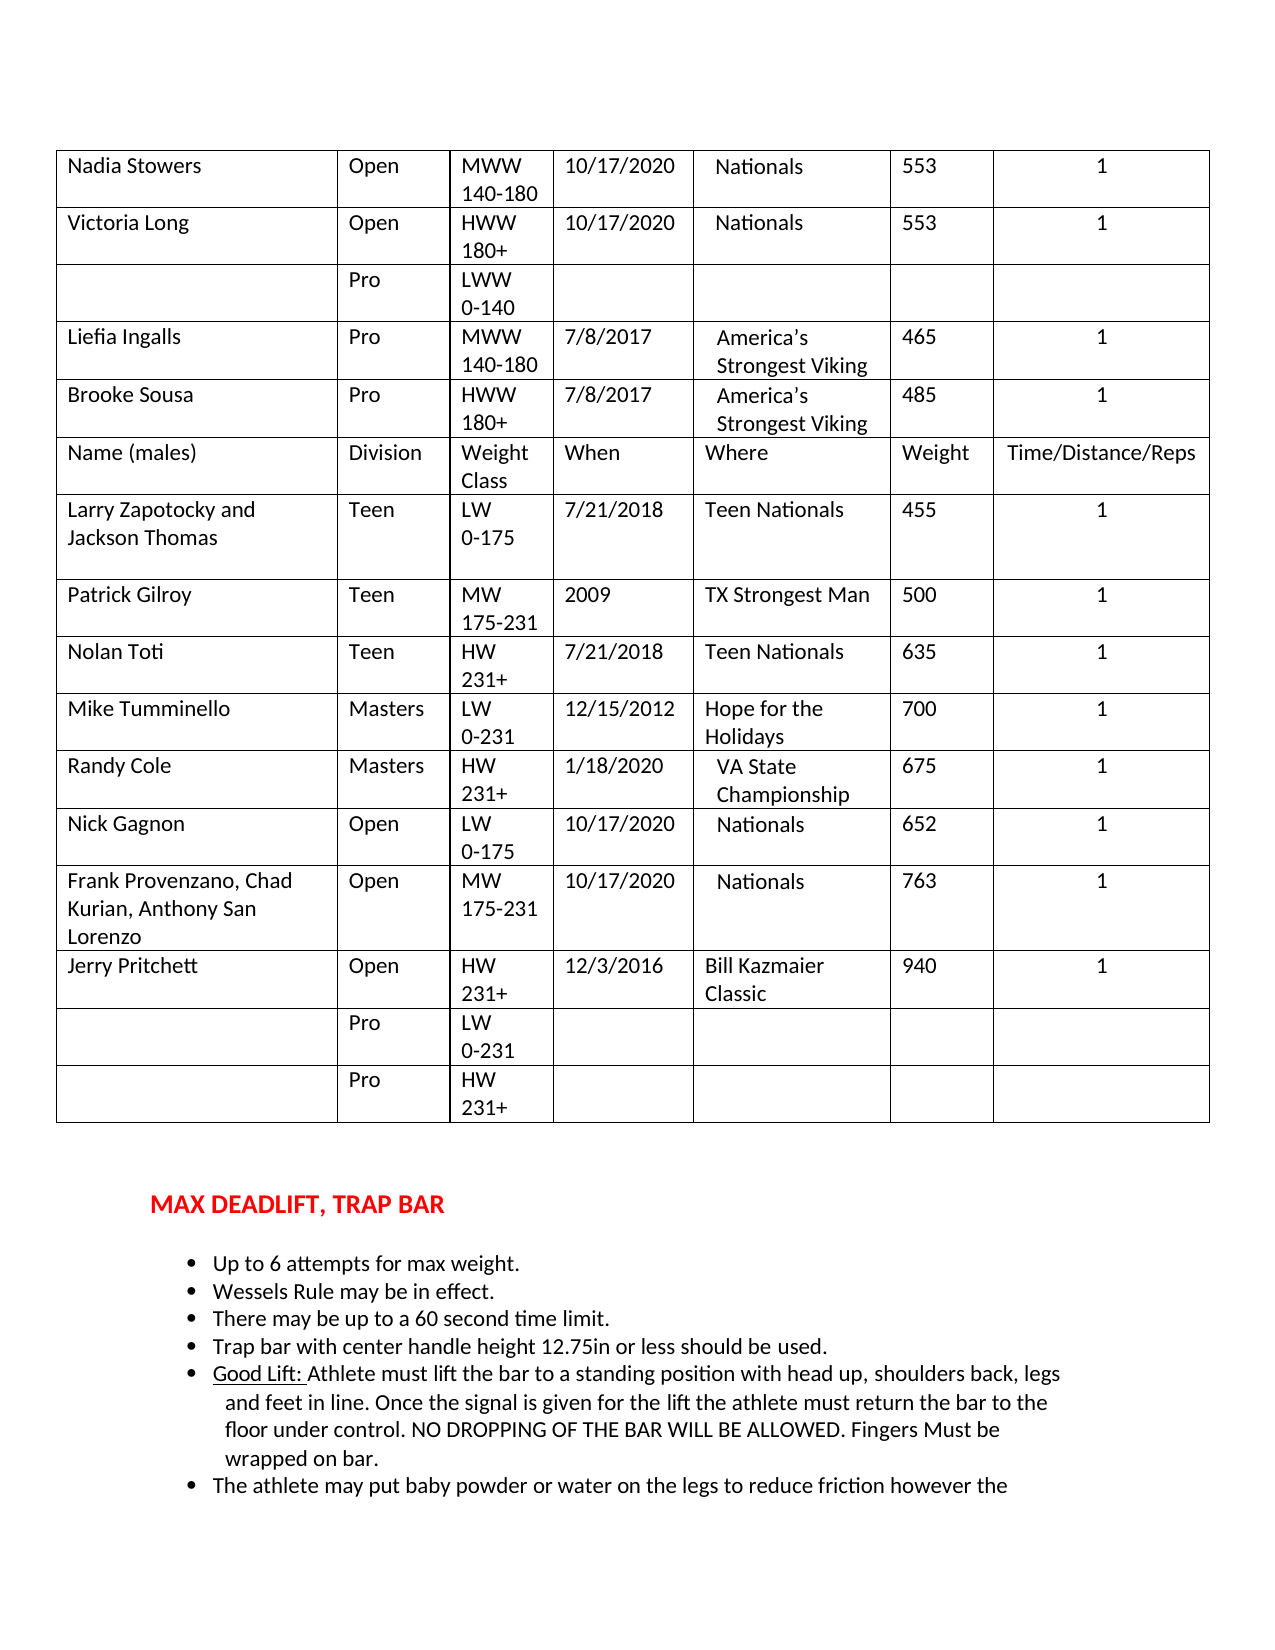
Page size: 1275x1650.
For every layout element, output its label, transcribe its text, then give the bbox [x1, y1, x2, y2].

table_cell TX Strongest Man [694, 580, 890, 636]
table_cell Open [338, 151, 449, 207]
table_cell MW 175-231 [451, 580, 553, 636]
table_cell [57, 1066, 337, 1122]
table_cell 1 [994, 151, 1209, 207]
table_cell Pro [338, 265, 449, 321]
table_cell Mike Tumminello [57, 694, 337, 750]
table_cell Nick Gagnon [57, 809, 337, 865]
list Wessels Rule may be in effect. [187, 1277, 1125, 1305]
table_cell America’s Strongest Viking [694, 380, 890, 437]
table_cell [994, 1066, 1209, 1122]
table_cell Jerry Pritchett [57, 951, 337, 1007]
table_cell 10/17/2020 [554, 208, 693, 264]
table_cell Randy Cole [57, 751, 337, 808]
table_cell 1 [994, 495, 1209, 579]
table_cell 1 [994, 866, 1209, 950]
table_cell Pro [338, 380, 449, 437]
table_cell 700 [891, 694, 993, 750]
table_cell Teen Nationals [694, 637, 890, 693]
table_cell Nolan Toti [57, 637, 337, 693]
table_cell [694, 1009, 890, 1064]
table_cell 12/3/2016 [554, 951, 693, 1007]
table_cell HWW 180+ [451, 380, 553, 437]
table_cell [994, 1009, 1209, 1064]
table_cell 485 [891, 380, 993, 437]
table_cell 455 [891, 495, 993, 579]
table_cell Frank Provenzano, Chad Kurian, Anthony San Lorenzo [57, 866, 337, 950]
table_cell [891, 265, 993, 321]
list There may be up to a 60 second time limit. [187, 1305, 1125, 1332]
table_cell Open [338, 809, 449, 865]
table_cell 1/18/2020 [554, 751, 693, 808]
table_cell 1 [994, 694, 1209, 750]
table_cell 763 [891, 866, 993, 950]
table_cell [994, 265, 1209, 321]
table_cell 12/15/2012 [554, 694, 693, 750]
table_cell [891, 1066, 993, 1122]
table_cell Teen [338, 580, 449, 636]
table_cell 7/8/2017 [554, 380, 693, 437]
table_cell [57, 265, 337, 321]
table_cell 10/17/2020 [554, 151, 693, 207]
table_cell 465 [891, 322, 993, 379]
table_cell MWW 140-180 [451, 151, 553, 207]
table_cell MWW 140-180 [451, 322, 553, 379]
table_cell Time/Distance/Reps [994, 438, 1209, 494]
table_cell Division [338, 438, 449, 494]
table_cell America’s Strongest Viking [694, 322, 890, 379]
table_cell Weight [891, 438, 993, 494]
table_cell Open [338, 866, 449, 950]
table_cell Pro [338, 1066, 449, 1122]
table_cell 1 [994, 809, 1209, 865]
table_cell Teen [338, 637, 449, 693]
list Up to 6 attempts for max weight. [187, 1249, 1125, 1277]
table_cell HW 231+ [451, 1066, 553, 1122]
table_cell LW 0-175 [451, 809, 553, 865]
table_cell Nationals [694, 809, 890, 865]
table_cell 652 [891, 809, 993, 865]
table_cell [694, 1066, 890, 1122]
table_cell 2009 [554, 580, 693, 636]
table_cell 1 [994, 637, 1209, 693]
table_cell Teen Nationals [694, 495, 890, 579]
table_cell 940 [891, 951, 993, 1007]
table_cell HW 231+ [451, 751, 553, 808]
table_cell LW 0-231 [451, 694, 553, 750]
list Good Lift: Athlete must lift the bar to a standing position with head up, shoulders back, legs and feet in line. Once the signal is given for the lift the athlete must return the bar to the floor under control. NO DROPPING OF THE BAR WILL BE ALLOWED. Fingers Must be wrapped on bar. [187, 1359, 1081, 1472]
table_cell 1 [994, 751, 1209, 808]
table_cell Victoria Long [57, 208, 337, 264]
table_cell HW 231+ [451, 951, 553, 1007]
table_cell 635 [891, 637, 993, 693]
table_cell Patrick Gilroy [57, 580, 337, 636]
table_cell Liefia Ingalls [57, 322, 337, 379]
table_cell Masters [338, 694, 449, 750]
table_cell Open [338, 951, 449, 1007]
table_cell Teen [338, 495, 449, 579]
table_cell VA State Championship [694, 751, 890, 808]
table_cell 7/21/2018 [554, 495, 693, 579]
table_cell LWW 0-140 [451, 265, 553, 321]
table_cell [57, 1009, 337, 1064]
table_cell 553 [891, 151, 993, 207]
table_cell Brooke Sousa [57, 380, 337, 437]
table_cell Where [694, 438, 890, 494]
table_cell Open [338, 208, 449, 264]
table_cell Nationals [694, 866, 890, 950]
table_cell MW 175-231 [451, 866, 553, 950]
table_cell 500 [891, 580, 993, 636]
table_cell HW 231+ [451, 637, 553, 693]
subtitle MAX DEADLIFT, TRAP BAR [150, 1187, 1023, 1220]
table_cell 10/17/2020 [554, 809, 693, 865]
table_cell 1 [994, 380, 1209, 437]
table_cell [694, 265, 890, 321]
table_cell Nationals [694, 151, 890, 207]
table_cell Masters [338, 751, 449, 808]
table_cell LW 0-175 [451, 495, 553, 579]
table_cell [554, 265, 693, 321]
list Trap bar with center handle height 12.75in or less should be used. [187, 1332, 1125, 1359]
table_cell 1 [994, 951, 1209, 1007]
table_cell 7/21/2018 [554, 637, 693, 693]
table_cell LW 0-231 [451, 1009, 553, 1064]
table_cell [891, 1009, 993, 1064]
table_cell Pro [338, 1009, 449, 1064]
table_cell Nadia Stowers [57, 151, 337, 207]
table_cell Pro [338, 322, 449, 379]
table_cell HWW 180+ [451, 208, 553, 264]
table_cell 7/8/2017 [554, 322, 693, 379]
table_cell 10/17/2020 [554, 866, 693, 950]
table_cell [554, 1066, 693, 1122]
table_cell 553 [891, 208, 993, 264]
table_cell [554, 1009, 693, 1064]
table_cell Name (males) [57, 438, 337, 494]
table_cell When [554, 438, 693, 494]
table_cell Weight Class [451, 438, 553, 494]
table_cell 1 [994, 322, 1209, 379]
table_cell 1 [994, 208, 1209, 264]
table_cell Larry Zapotocky and Jackson Thomas [57, 495, 337, 579]
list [187, 1472, 1052, 1499]
table_cell 1 [994, 580, 1209, 636]
table_cell Nationals [694, 208, 890, 264]
table_cell Hope for the Holidays [694, 694, 890, 750]
table_cell Bill Kazmaier Classic [694, 951, 890, 1007]
table_cell 675 [891, 751, 993, 808]
